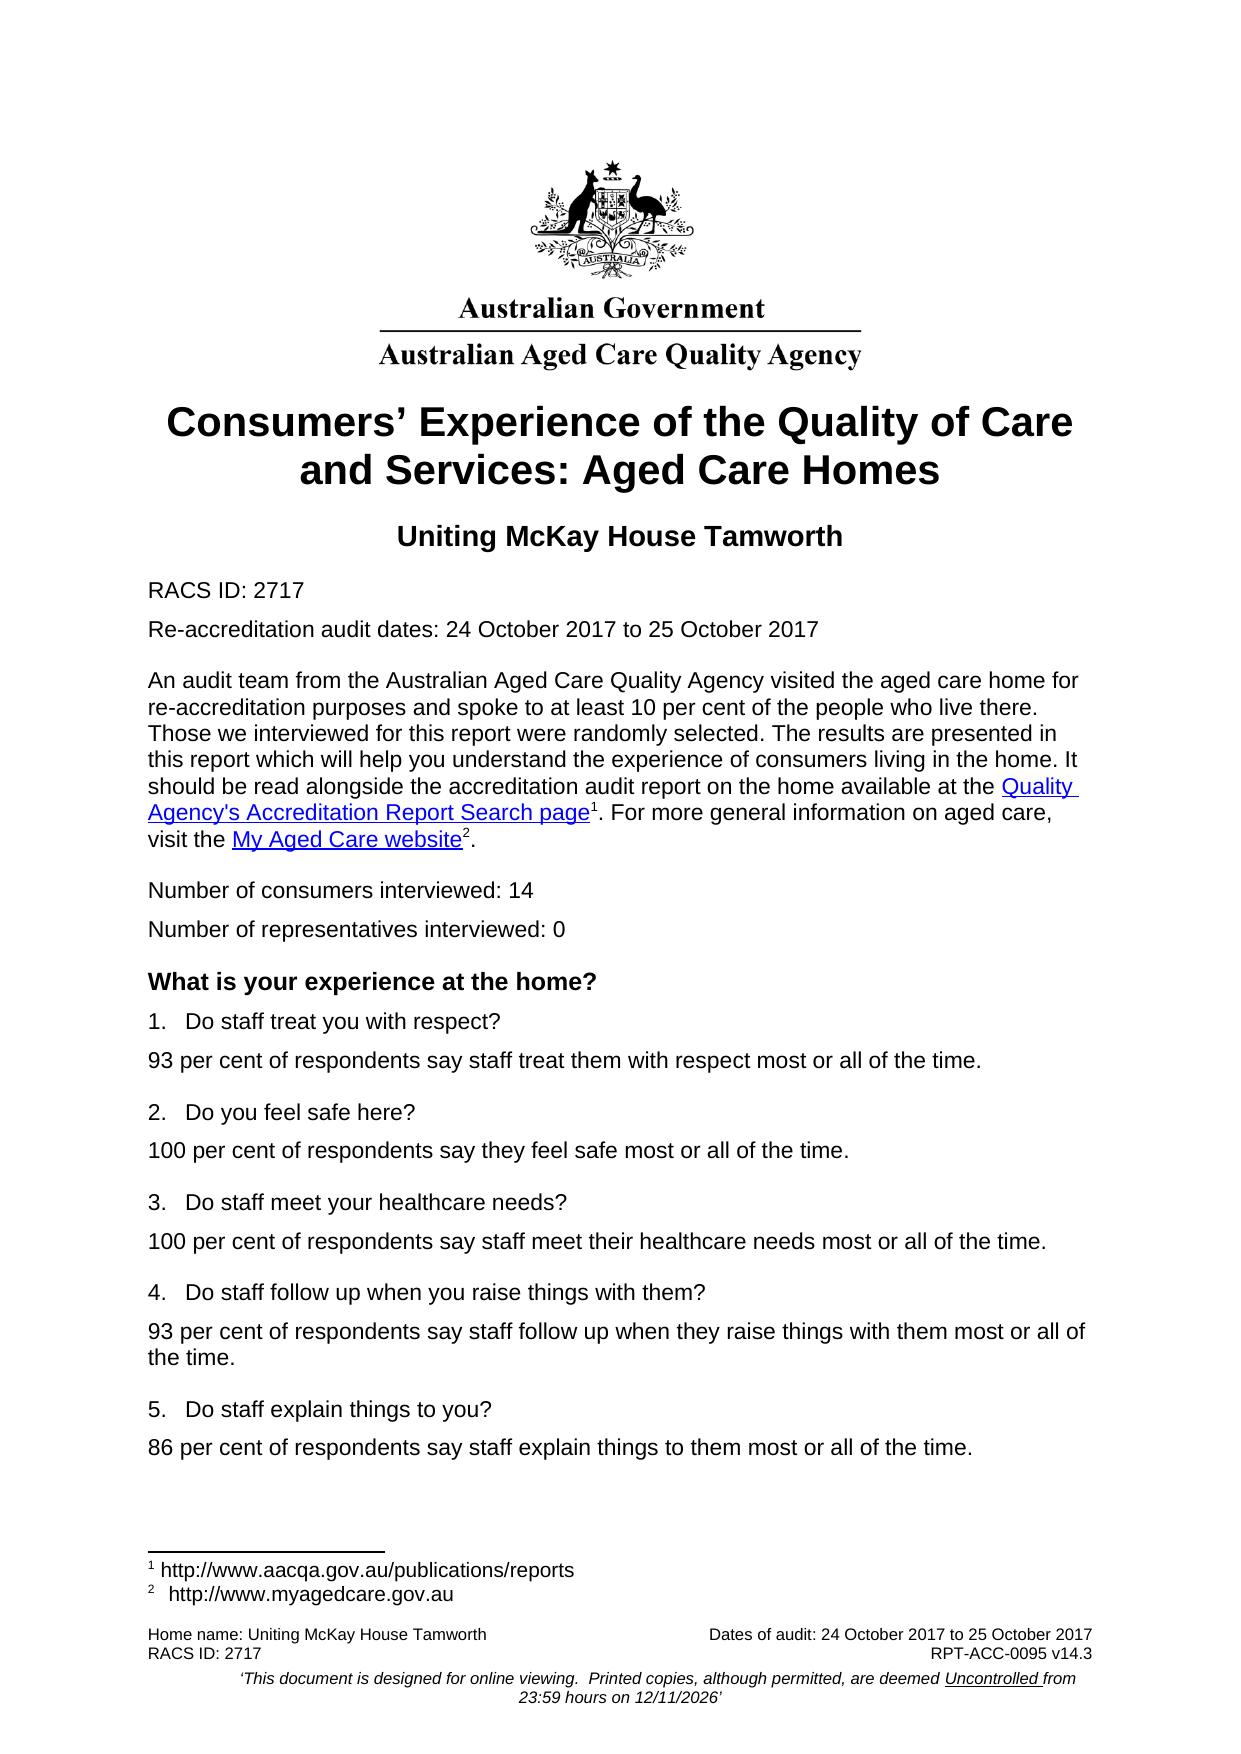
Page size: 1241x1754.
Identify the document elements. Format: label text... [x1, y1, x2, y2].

list Do you feel safe here? [148, 1098, 1092, 1125]
text 100 per cent of respondents say staff meet their healthcare needs most or all of the time. [148, 1228, 1092, 1254]
text 93 per cent of respondents say staff follow up when they raise things with them most or all of the time. [148, 1318, 1092, 1371]
list Do staff meet your healthcare needs? [148, 1189, 1092, 1215]
text 93 per cent of respondents say staff treat them with respect most or all of the time. [148, 1047, 1092, 1073]
text 100 per cent of respondents say they feel safe most or all of the time. [148, 1137, 1092, 1164]
text Re-accreditation audit dates: 24 October 2017 to 25 October 2017 [148, 616, 1092, 642]
list Do staff treat you with respect? [148, 1008, 1092, 1035]
text RACS ID: 2717 [148, 577, 1092, 603]
list Do staff follow up when you raise things with them? [148, 1279, 1092, 1305]
text Number of consumers interviewed: 14 [148, 877, 1092, 903]
picture [378, 160, 862, 373]
list Do staff explain things to you? [148, 1396, 1092, 1422]
text An audit team from the Australian Aged Care Quality Agency visited the aged care home for re-accreditation purposes and spoke to at least 10 per cent of the people who live there. Those we interviewed for this report were randomly selected. The results are presented in this report which will help you understand the experience of consumers living in the home. It should be read alongside the accreditation audit report on the home available at the Quality Agency's Accreditation Report Search page. For more general information on aged care, visit the My Aged Care website. [148, 667, 1092, 852]
subtitle What is your experience at the home? [148, 967, 1092, 996]
subtitle Uniting McKay House Tamworth [148, 519, 1092, 552]
title Consumers’ Experience of the Quality of Care and Services: Aged Care Homes [148, 398, 1092, 494]
text 86 per cent of respondents say staff explain things to them most or all of the time. [148, 1434, 1092, 1461]
text Number of representatives interviewed: 0 [148, 916, 1092, 942]
